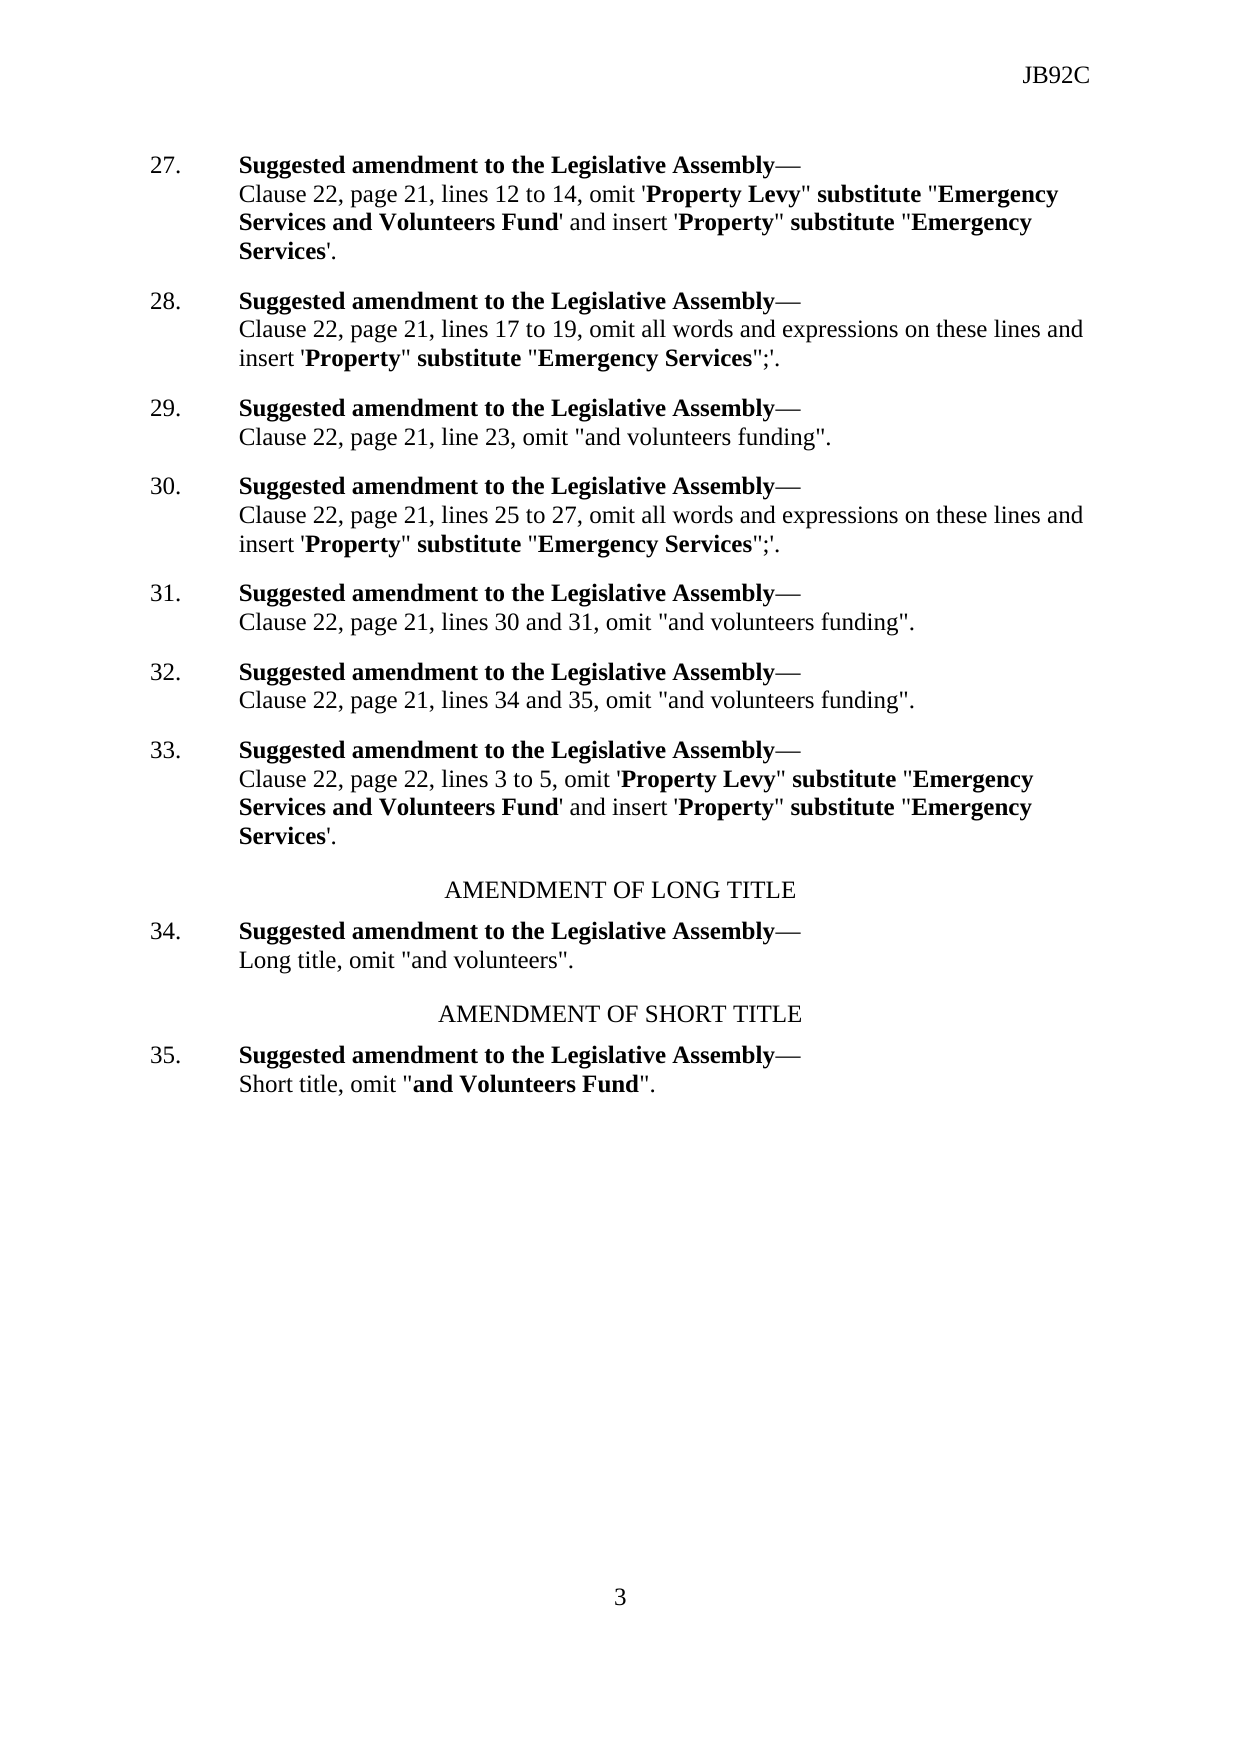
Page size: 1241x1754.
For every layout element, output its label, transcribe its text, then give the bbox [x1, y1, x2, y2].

list Suggested amendment to the Legislative Assembly— Long title, omit "and volunteers". [150, 916, 1090, 974]
list Suggested amendment to the Legislative Assembly— Short title, omit "and Volunteers Fund". [150, 1040, 1090, 1097]
list Suggested amendment to the Legislative Assembly— Clause 22, page 21, lines 30 and 31, omit "and volunteers funding". [150, 578, 1090, 636]
text AMENDMENT OF SHORT TITLE [150, 999, 1090, 1027]
list Suggested amendment to the Legislative Assembly— Clause 22, page 21, lines 17 to 19, omit all words and expressions on these lines and insert 'Property" substitute "Emergency Services";'. [150, 286, 1090, 372]
list Suggested amendment to the Legislative Assembly— Clause 22, page 21, lines 34 and 35, omit "and volunteers funding". [150, 657, 1090, 714]
list Suggested amendment to the Legislative Assembly— Clause 22, page 22, lines 3 to 5, omit 'Property Levy" substitute "Emergency Services and Volunteers Fund' and insert 'Property" substitute "Emergency Services'. [150, 735, 1090, 850]
list Suggested amendment to the Legislative Assembly— Clause 22, page 21, line 23, omit "and volunteers funding". [150, 393, 1090, 450]
list Suggested amendment to the Legislative Assembly— Clause 22, page 21, lines 12 to 14, omit 'Property Levy" substitute "Emergency Services and Volunteers Fund' and insert 'Property" substitute "Emergency Services'. [150, 150, 1090, 265]
text AMENDMENT OF LONG TITLE [150, 875, 1090, 904]
list Suggested amendment to the Legislative Assembly— Clause 22, page 21, lines 25 to 27, omit all words and expressions on these lines and insert 'Property" substitute "Emergency Services";'. [150, 471, 1090, 557]
